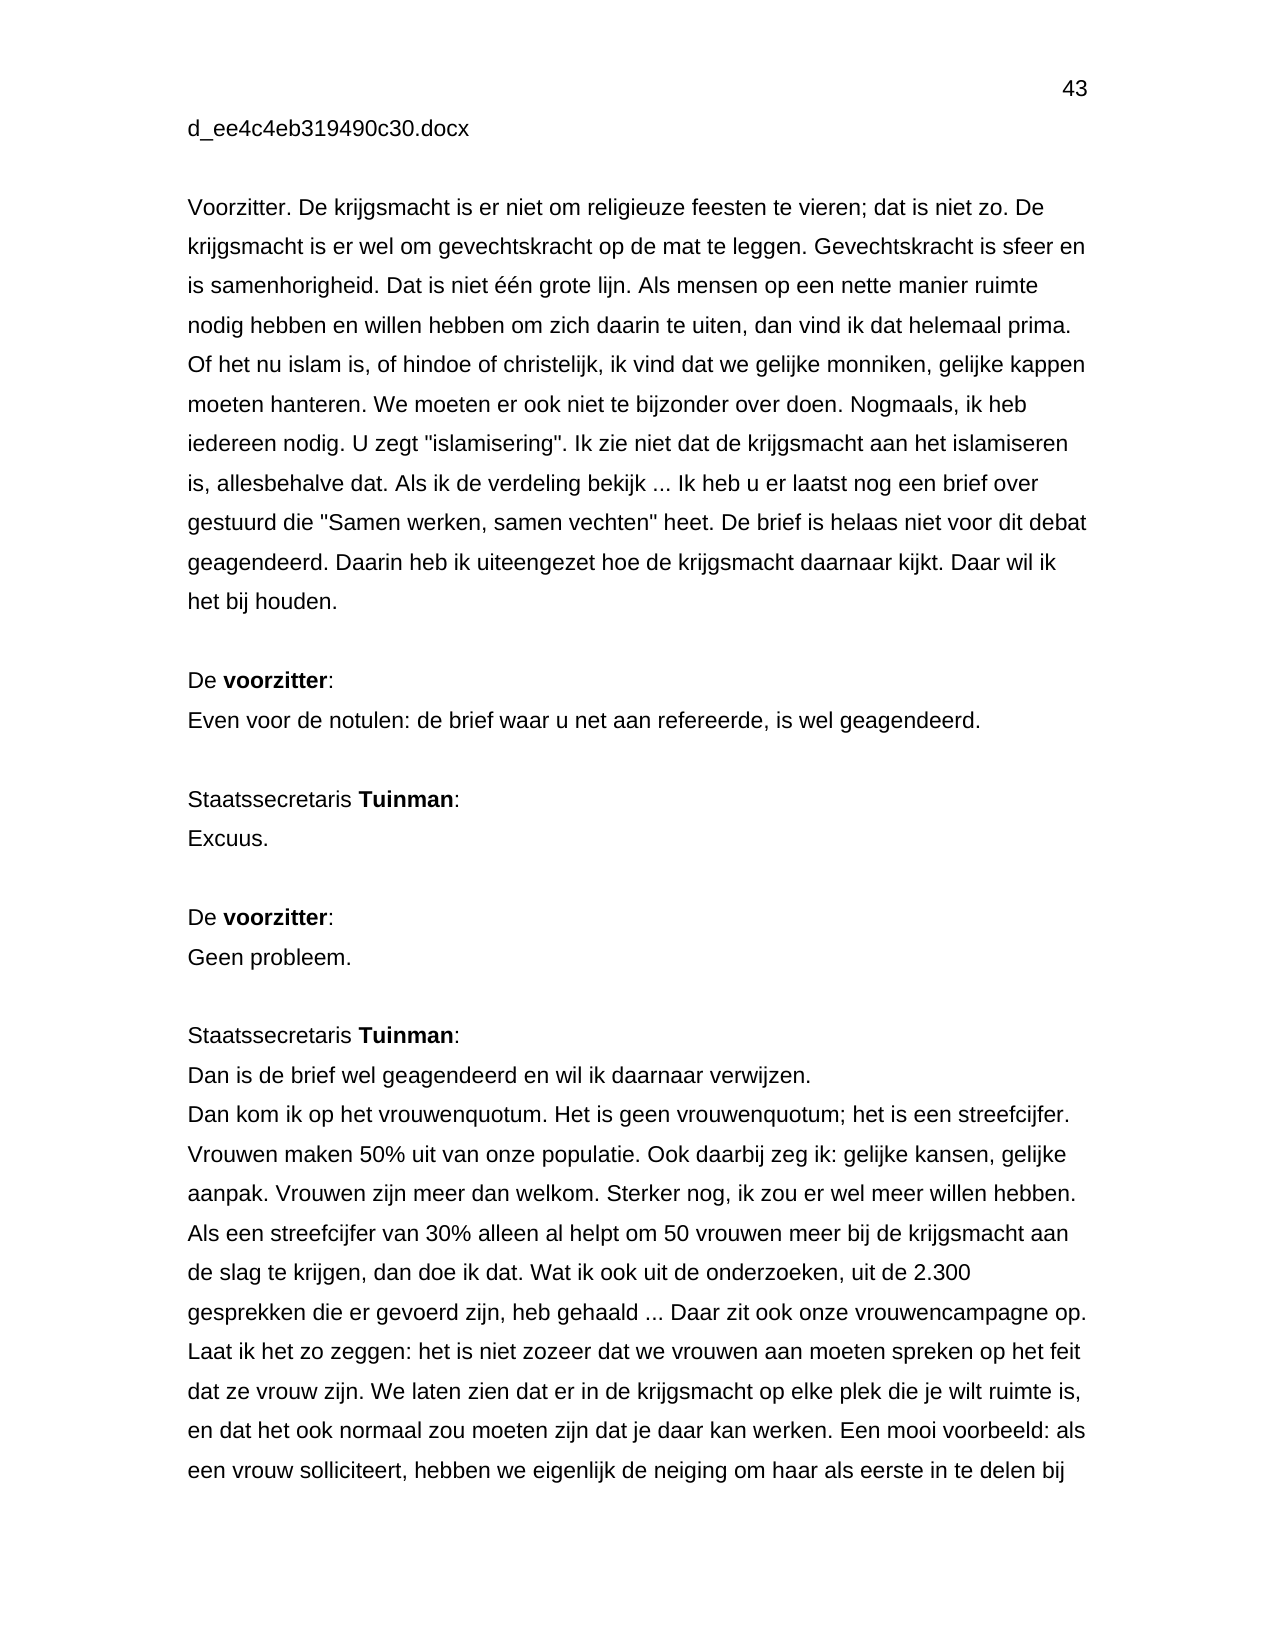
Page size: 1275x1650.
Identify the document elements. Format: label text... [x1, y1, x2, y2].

text Staatssecretaris Tuinman: [187, 786, 1087, 812]
text Dan is de brief wel geagendeerd en wil ik daarnaar verwijzen. [187, 1062, 1087, 1088]
text Excuus. [187, 825, 1087, 851]
text Geen probleem. [187, 943, 1087, 970]
text De voorzitter: [187, 667, 1087, 693]
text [187, 1101, 1087, 1483]
text Staatssecretaris Tuinman: [187, 1022, 1087, 1049]
text Voorzitter. De krijgsmacht is er niet om religieuze feesten te vieren; dat is niet zo. De krijgsmacht is er wel om gevechtskracht op de mat te leggen. Gevechtskracht is sfeer en is samenhorigheid. Dat is niet één grote lijn. Als mensen op een nette manier ruimte nodig hebben en willen hebben om zich daarin te uiten, dan vind ik dat helemaal prima. Of het nu islam is, of hindoe of christelijk, ik vind dat we gelijke monniken, gelijke kappen moeten hanteren. We moeten er ook niet te bijzonder over doen. Nogmaals, ik heb iedereen nodig. U zegt "islamisering". Ik zie niet dat de krijgsmacht aan het islamiseren is, allesbehalve dat. Als ik de verdeling bekijk ... Ik heb u er laatst nog een brief over gestuurd die "Samen werken, samen vechten" heet. De brief is helaas niet voor dit debat geagendeerd. Daarin heb ik uiteengezet hoe de krijgsmacht daarnaar kijkt. Daar wil ik het bij houden. [187, 193, 1087, 614]
text Even voor de notulen: de brief waar u net aan refereerde, is wel geagendeerd. [187, 707, 1087, 733]
text De voorzitter: [187, 904, 1087, 930]
